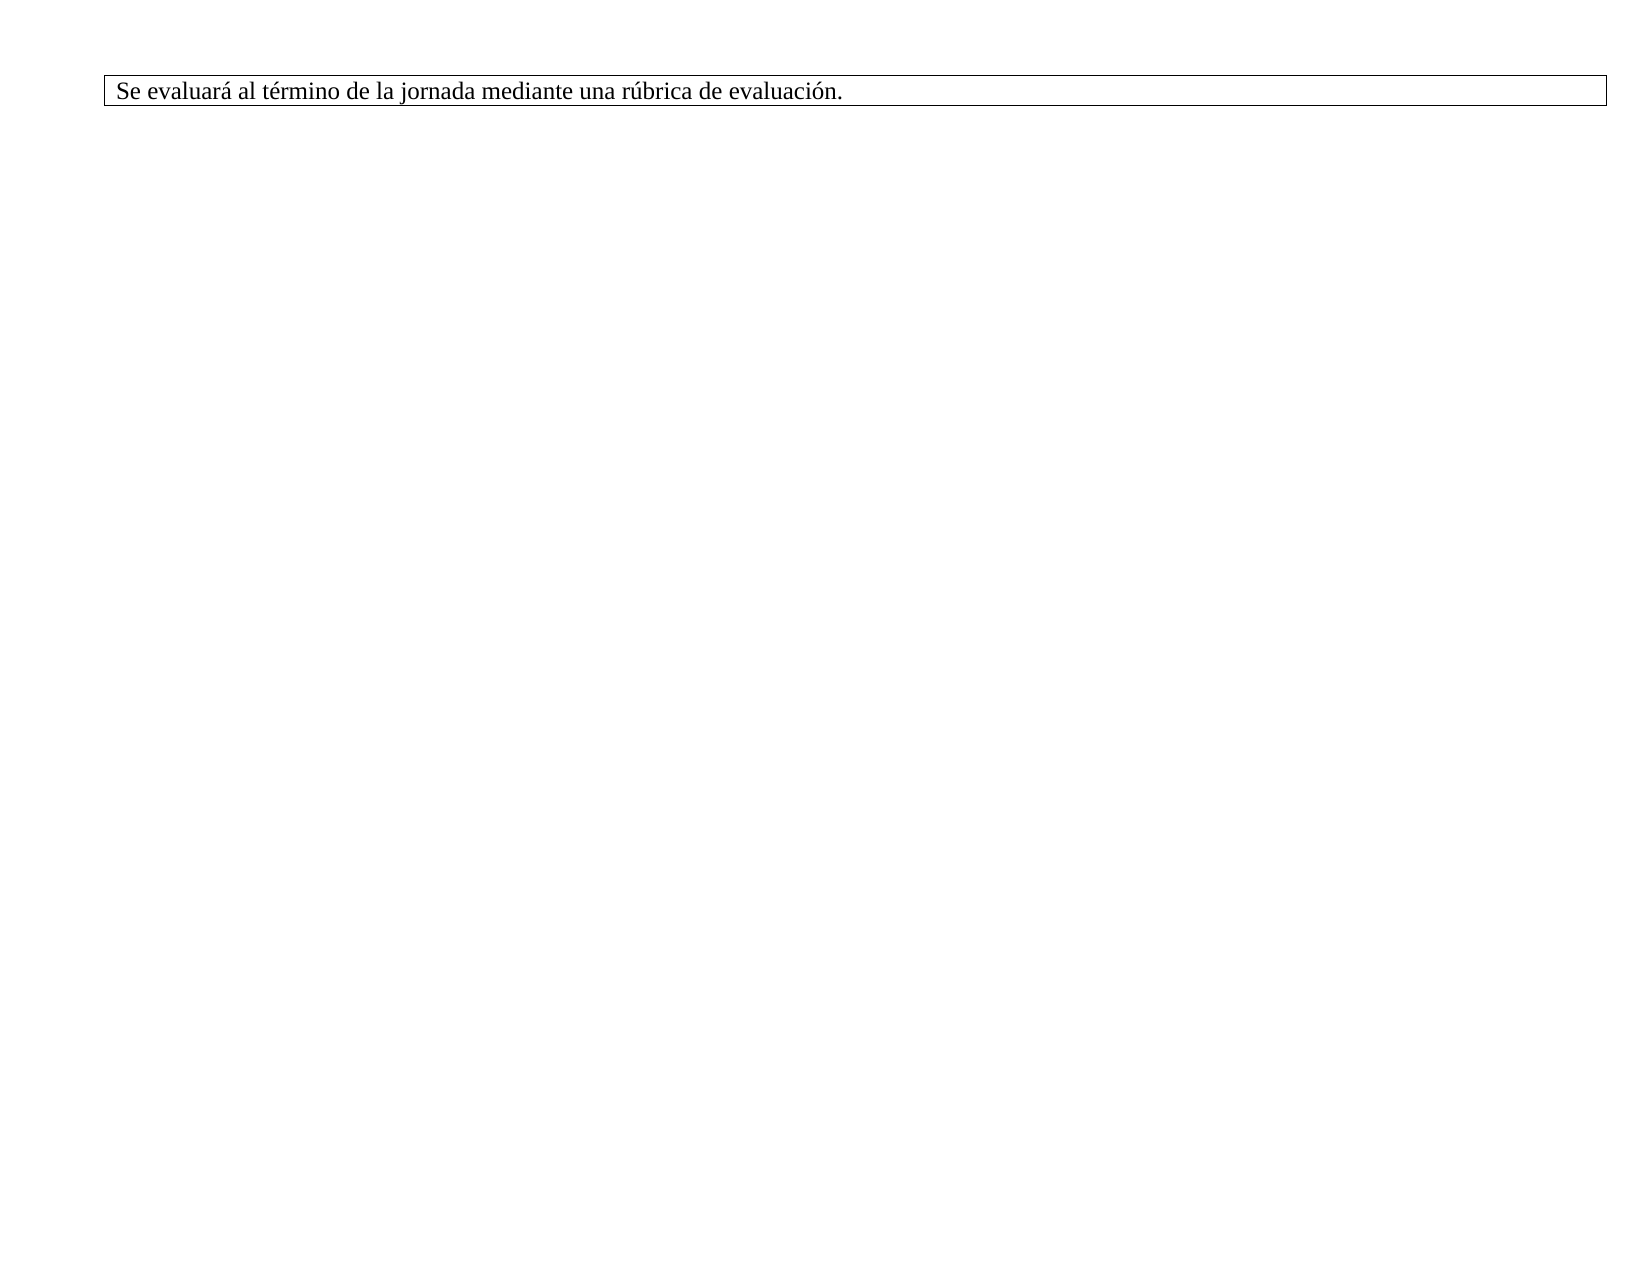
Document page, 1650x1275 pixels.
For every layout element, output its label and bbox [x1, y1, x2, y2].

table_cell [105, 76, 1606, 105]
